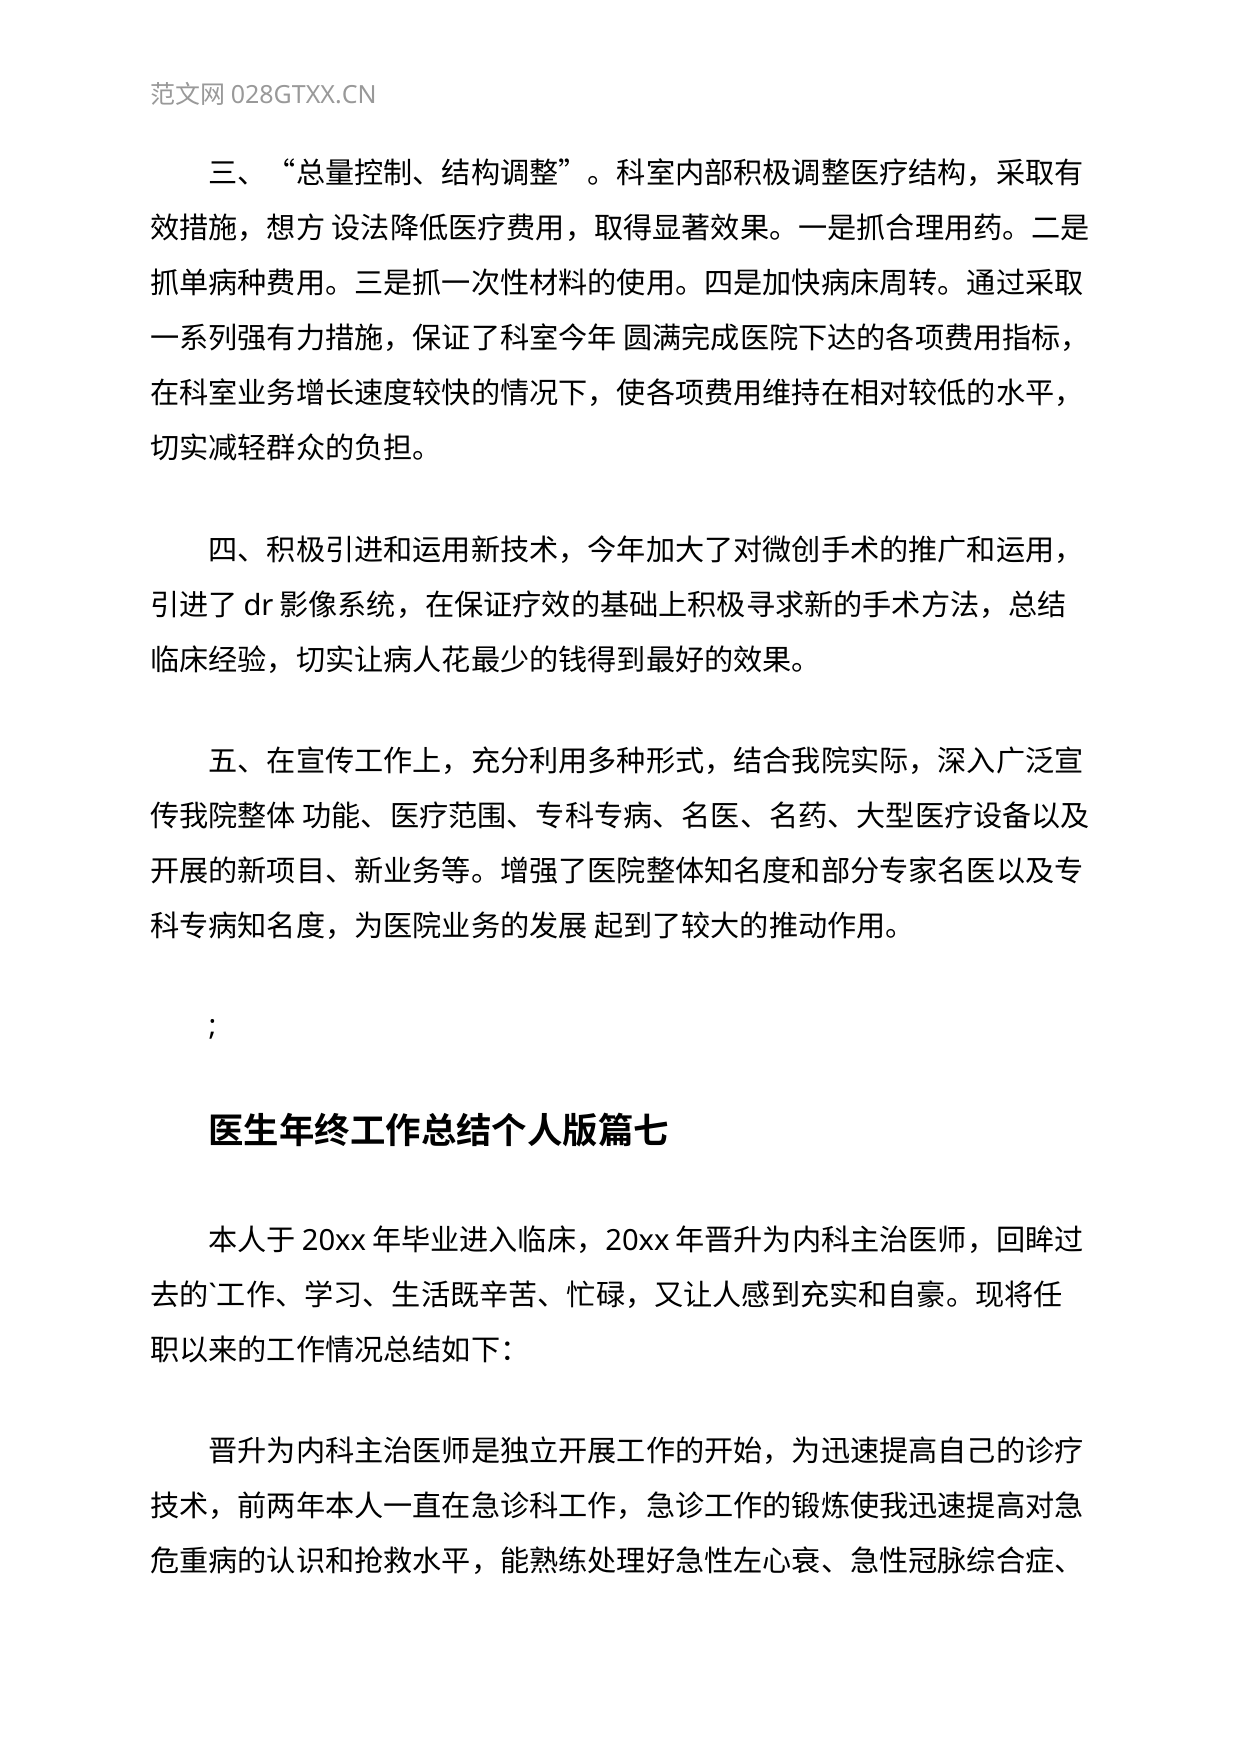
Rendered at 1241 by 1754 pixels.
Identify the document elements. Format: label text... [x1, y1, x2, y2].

text 医生年终工作总结个人版篇七 [150, 1103, 1090, 1154]
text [150, 1428, 1090, 1580]
text ; [150, 1004, 1090, 1044]
text 本人于20xx年毕业进入临床，20xx年晋升为内科主治医师，回眸过去的`工作、学习、生活既辛苦、忙碌，又让人感到充实和自豪。现将任职以来的工作情况总结如下： [150, 1216, 1090, 1368]
text 三、“总量控制、结构调整”。科室内部积极调整医疗结构，采取有效措施，想方 设法降低医疗费用，取得显著效果。一是抓合理用药。二是抓单病种费用。三是抓一次性材料的使用。四是加快病床周转。通过采取一系列强有力措施，保证了科室今年 圆满完成医院下达的各项费用指标，在科室业务增长速度较快的情况下，使各项费用维持在相对较低的水平，切实减轻群众的负担。 [150, 150, 1090, 467]
text 四、积极引进和运用新技术，今年加大了对微创手术的推广和运用，引进了dr影像系统，在保证疗效的基础上积极寻求新的手术方法，总结临床经验，切实让病人花最少的钱得到最好的效果。 [150, 526, 1090, 678]
text 五、在宣传工作上，充分利用多种形式，结合我院实际，深入广泛宣传我院整体 功能、医疗范围、专科专病、名医、名药、大型医疗设备以及开展的新项目、新业务等。增强了医院整体知名度和部分专家名医以及专科专病知名度，为医院业务的发展 起到了较大的推动作用。 [150, 738, 1090, 945]
